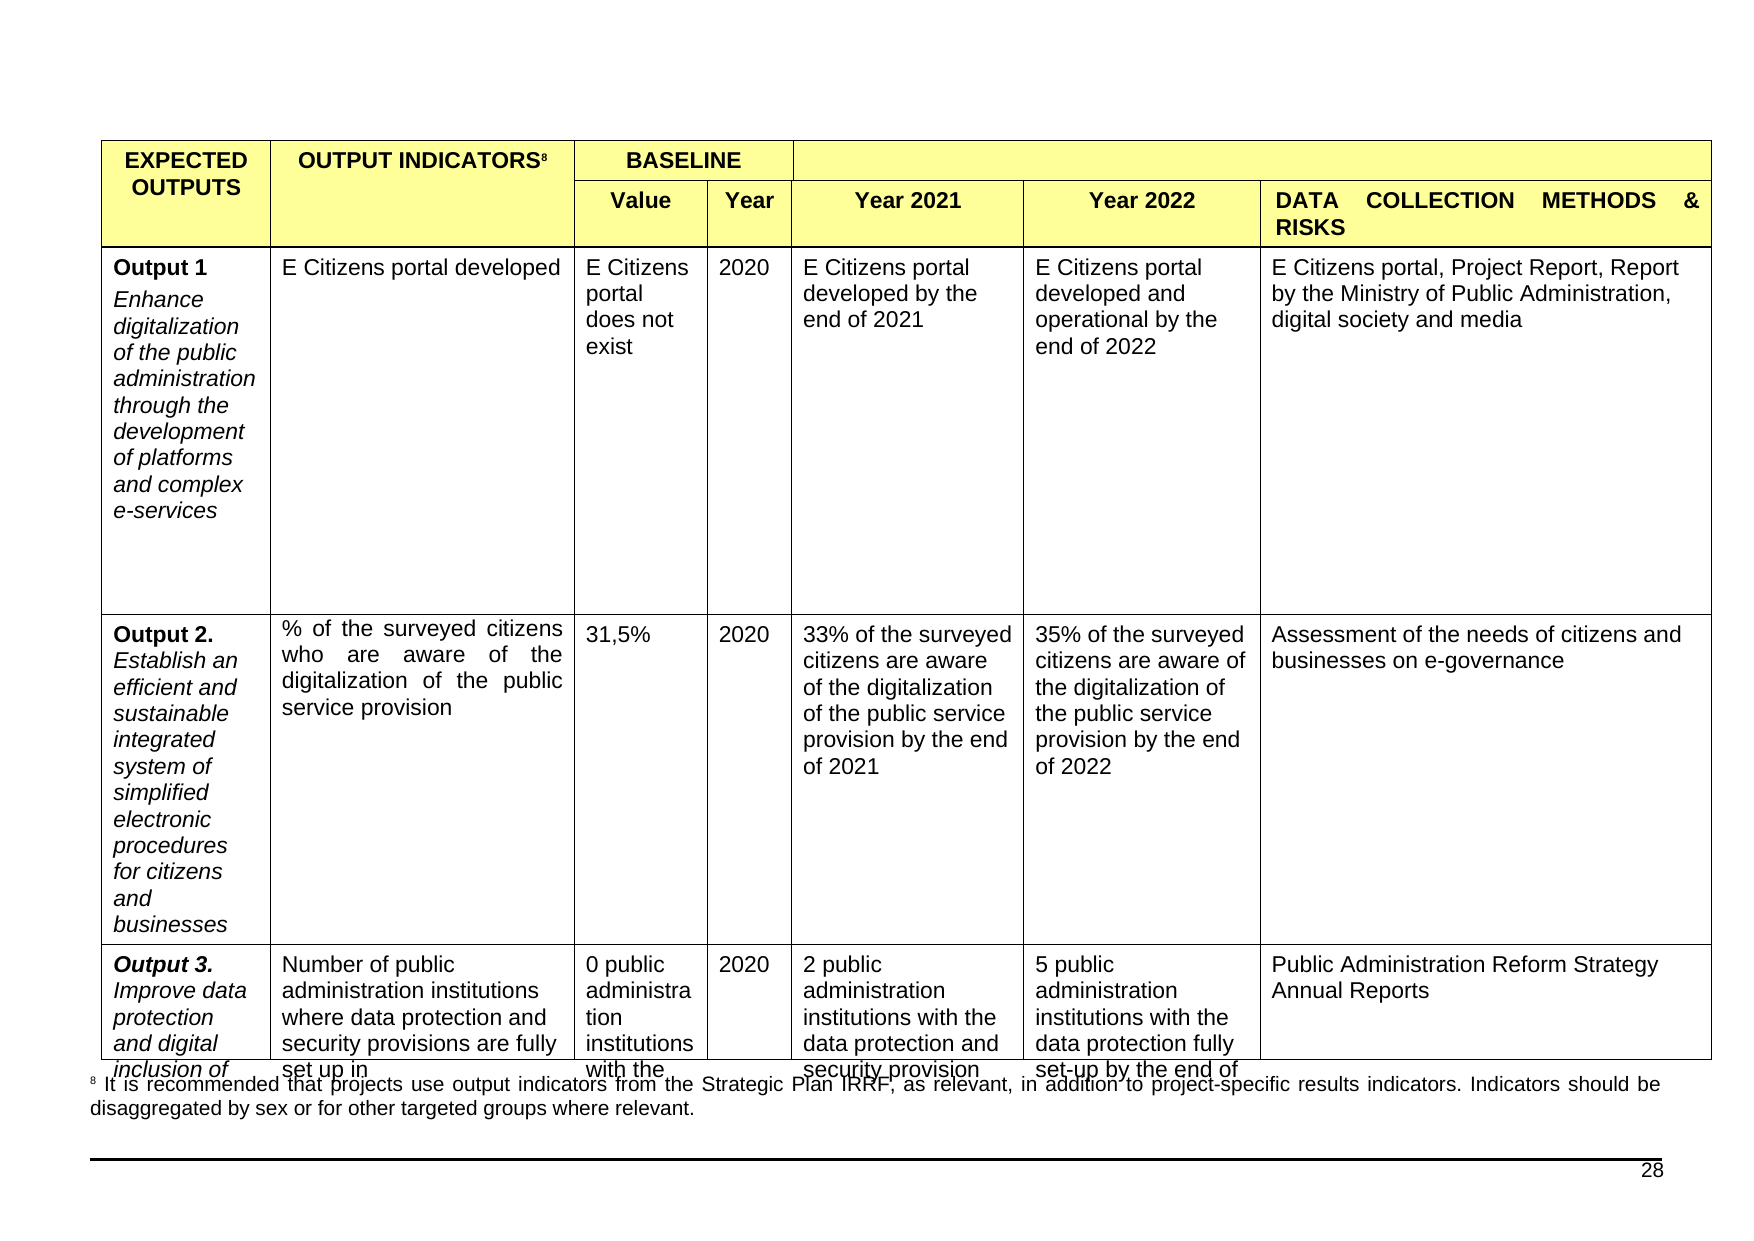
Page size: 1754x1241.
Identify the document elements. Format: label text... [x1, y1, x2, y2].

table_cell % of the surveyed citizens who are aware of the digitalization of the public service provision [271, 615, 574, 943]
table_cell 35% of the surveyed citizens are aware of the digitalization of the public service provision by the end of 2022 [1024, 615, 1260, 943]
table_cell 5 public administration institutions with the data protection fully set-up by the end of 2022 [1024, 945, 1260, 1059]
table_cell Output 1 Enhance digitalization of the public administration through the development of platforms and complex e-services [102, 248, 270, 614]
table_cell DATA COLLECTION METHODS & RISKS [1261, 181, 1711, 246]
table_cell 31,5% [575, 615, 707, 943]
table_cell E Citizens portal developed [271, 248, 574, 614]
table_cell E Citizens portal does not exist [575, 248, 707, 614]
table_cell Year 2022 [1024, 181, 1260, 246]
table_header OUTPUT INDICATORS [271, 141, 574, 246]
table_cell Public Administration Reform Strategy Annual Reports [1261, 945, 1711, 1059]
table_cell E Citizens portal developed and operational by the end of 2022 [1024, 248, 1260, 614]
table_cell Output 3. Improve data protection and digital inclusion of public institutions [102, 945, 270, 1059]
table_cell 33% of the surveyed citizens are aware of the digitalization of the public service provision by the end of 2021 [792, 615, 1023, 943]
table_cell 2 public administration institutions with the data protection and security provision fully set-up by the end of 2021 [792, 945, 1023, 1059]
table_cell 2020 [708, 615, 791, 943]
table_cell 0 public administration institutions with the data protection and security system fully set-up [575, 945, 707, 1059]
table_cell Number of public administration institutions where data protection and security provisions are fully set up in [271, 945, 574, 1059]
table_cell Value [575, 181, 707, 246]
table_cell E Citizens portal developed by the end of 2021 [792, 248, 1023, 614]
table_cell Output 2. Establish an efficient and sustainable integrated system of simplified electronic procedures for citizens and businesses [102, 615, 270, 943]
table_header EXPECTED OUTPUTS [102, 141, 270, 246]
table_cell 2020 [708, 248, 791, 614]
table_header [794, 141, 1711, 180]
table_cell Assessment of the needs of citizens and businesses on e-governance [1261, 615, 1711, 943]
table_header BASELINE [575, 141, 793, 180]
table_cell 2020 [708, 945, 791, 1059]
table_cell Year 2021 [792, 181, 1023, 246]
table_cell E Citizens portal, Project Report, Report by the Ministry of Public Administration, digital society and media [1261, 248, 1711, 614]
table_cell Year [708, 181, 791, 246]
